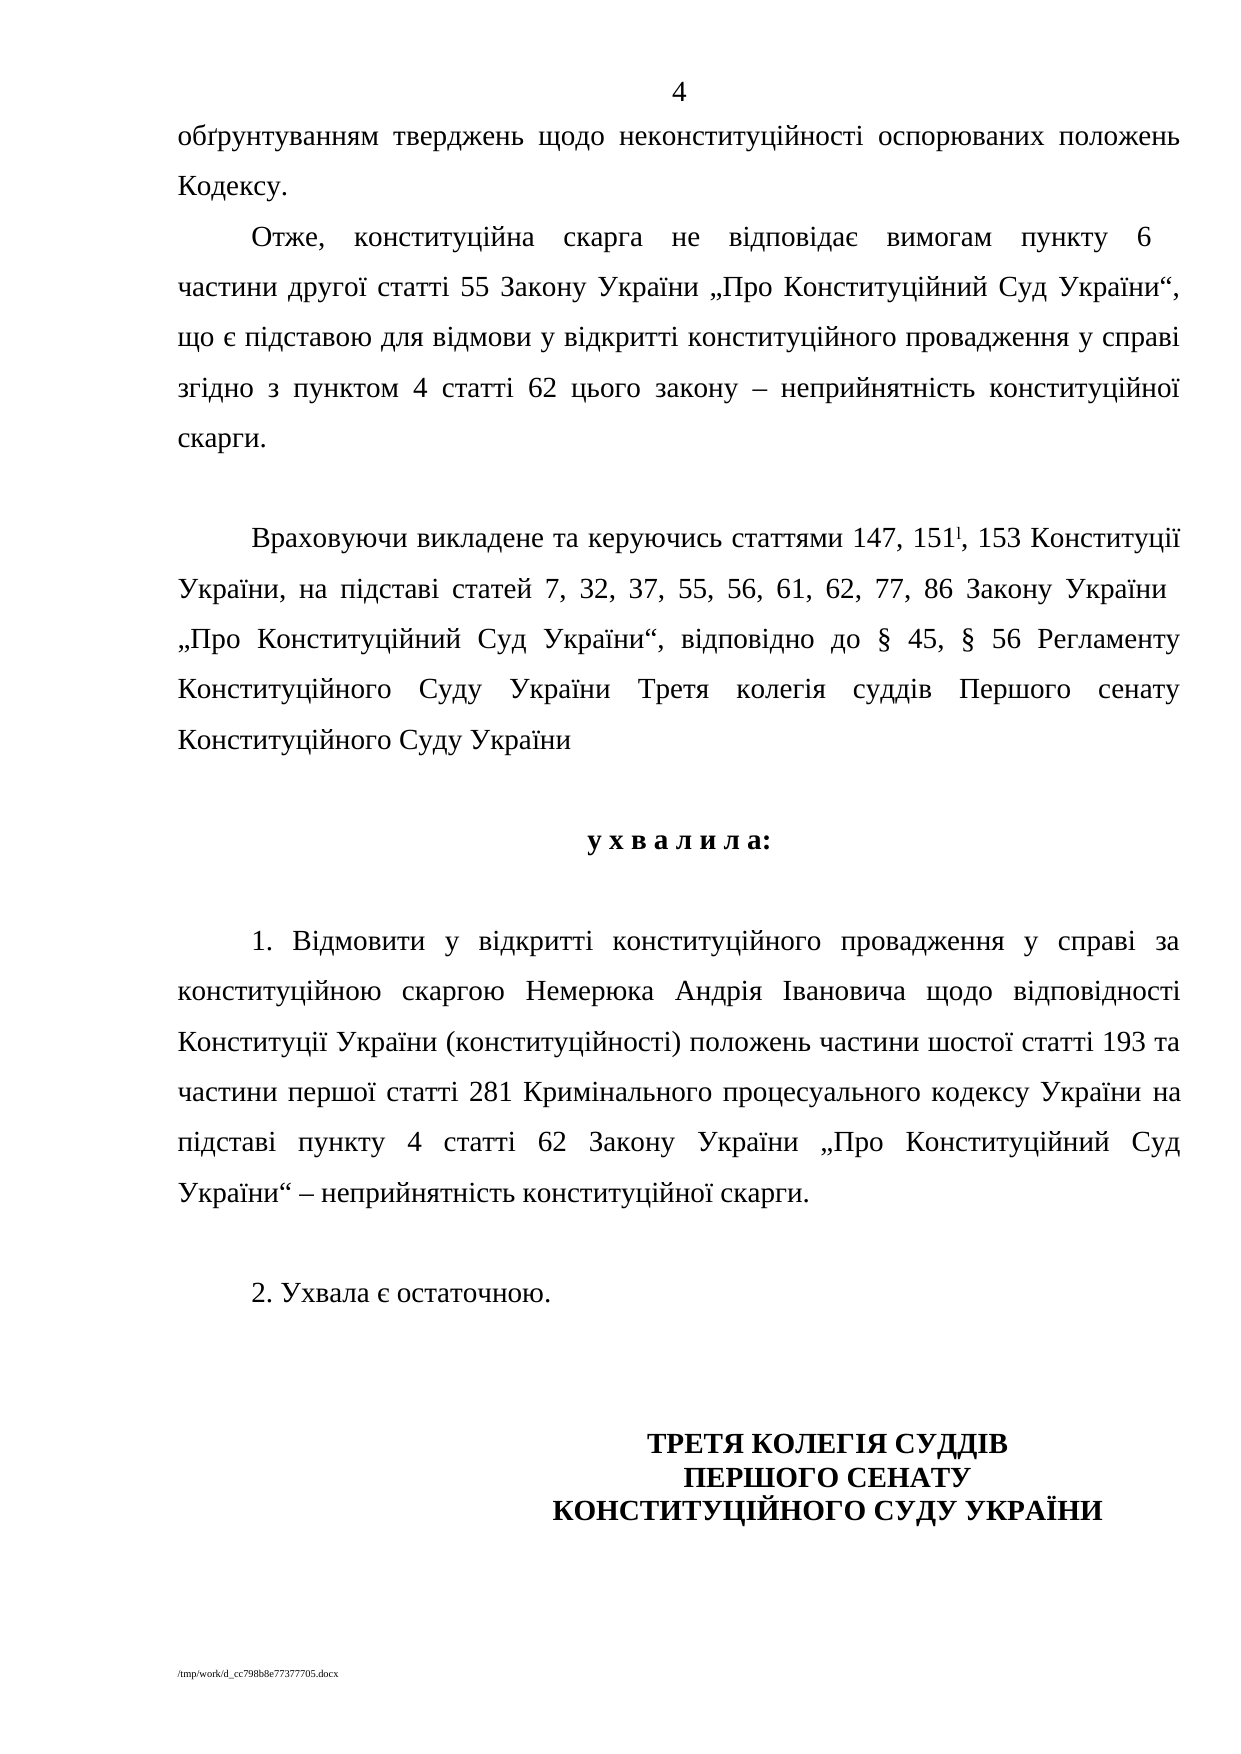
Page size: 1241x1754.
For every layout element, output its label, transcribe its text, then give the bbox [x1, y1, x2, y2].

text Враховуючи викладене та керуючись статтями 147, 151ˡ, 153 Конституції України, на підставі статей 7, 32, 37, 55, 56, 61, 62, 77, 86 Закону України „Про Конституційний Суд України“, відповідно до § 45, § 56 Регламенту Конституційного Суду України Третя колегія суддів Першого сенату Конституційного Суду України [177, 521, 1181, 755]
text 1. Відмовити у відкритті конституційного провадження у справі за конституційною скаргою Немерюка Андрія Івановича щодо відповідності Конституції України (конституційності) положень частини шостої статті 193 та частини першої статті 281 Кримінального процесуального кодексу України на підставі пункту 4 статті 62 Закону України „Про Конституційний Суд України“ – неприйнятність конституційної скарги. [177, 923, 1181, 1208]
text КОНСТИТУЦІЙНОГО СУДУ УКРАЇНИ [399, 1493, 1181, 1527]
text Отже, конституційна скарга не відповідає вимогам пункту 6 частини другої статті 55 Закону України „Про Конституційний Суд України“, що є підставою для відмови у відкритті конституційного провадження у справі згідно з пунктом 4 статті 62 цього закону – неприйнятність конституційної скарги. [177, 219, 1181, 453]
text ПЕРШОГО СЕНАТУ [399, 1460, 1181, 1493]
text 2. Ухвала є остаточною. [177, 1275, 1181, 1309]
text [177, 118, 1181, 202]
text у х в а л и л а: [177, 822, 1181, 856]
text ТРЕТЯ КОЛЕГІЯ СУДДІВ [399, 1426, 1181, 1460]
